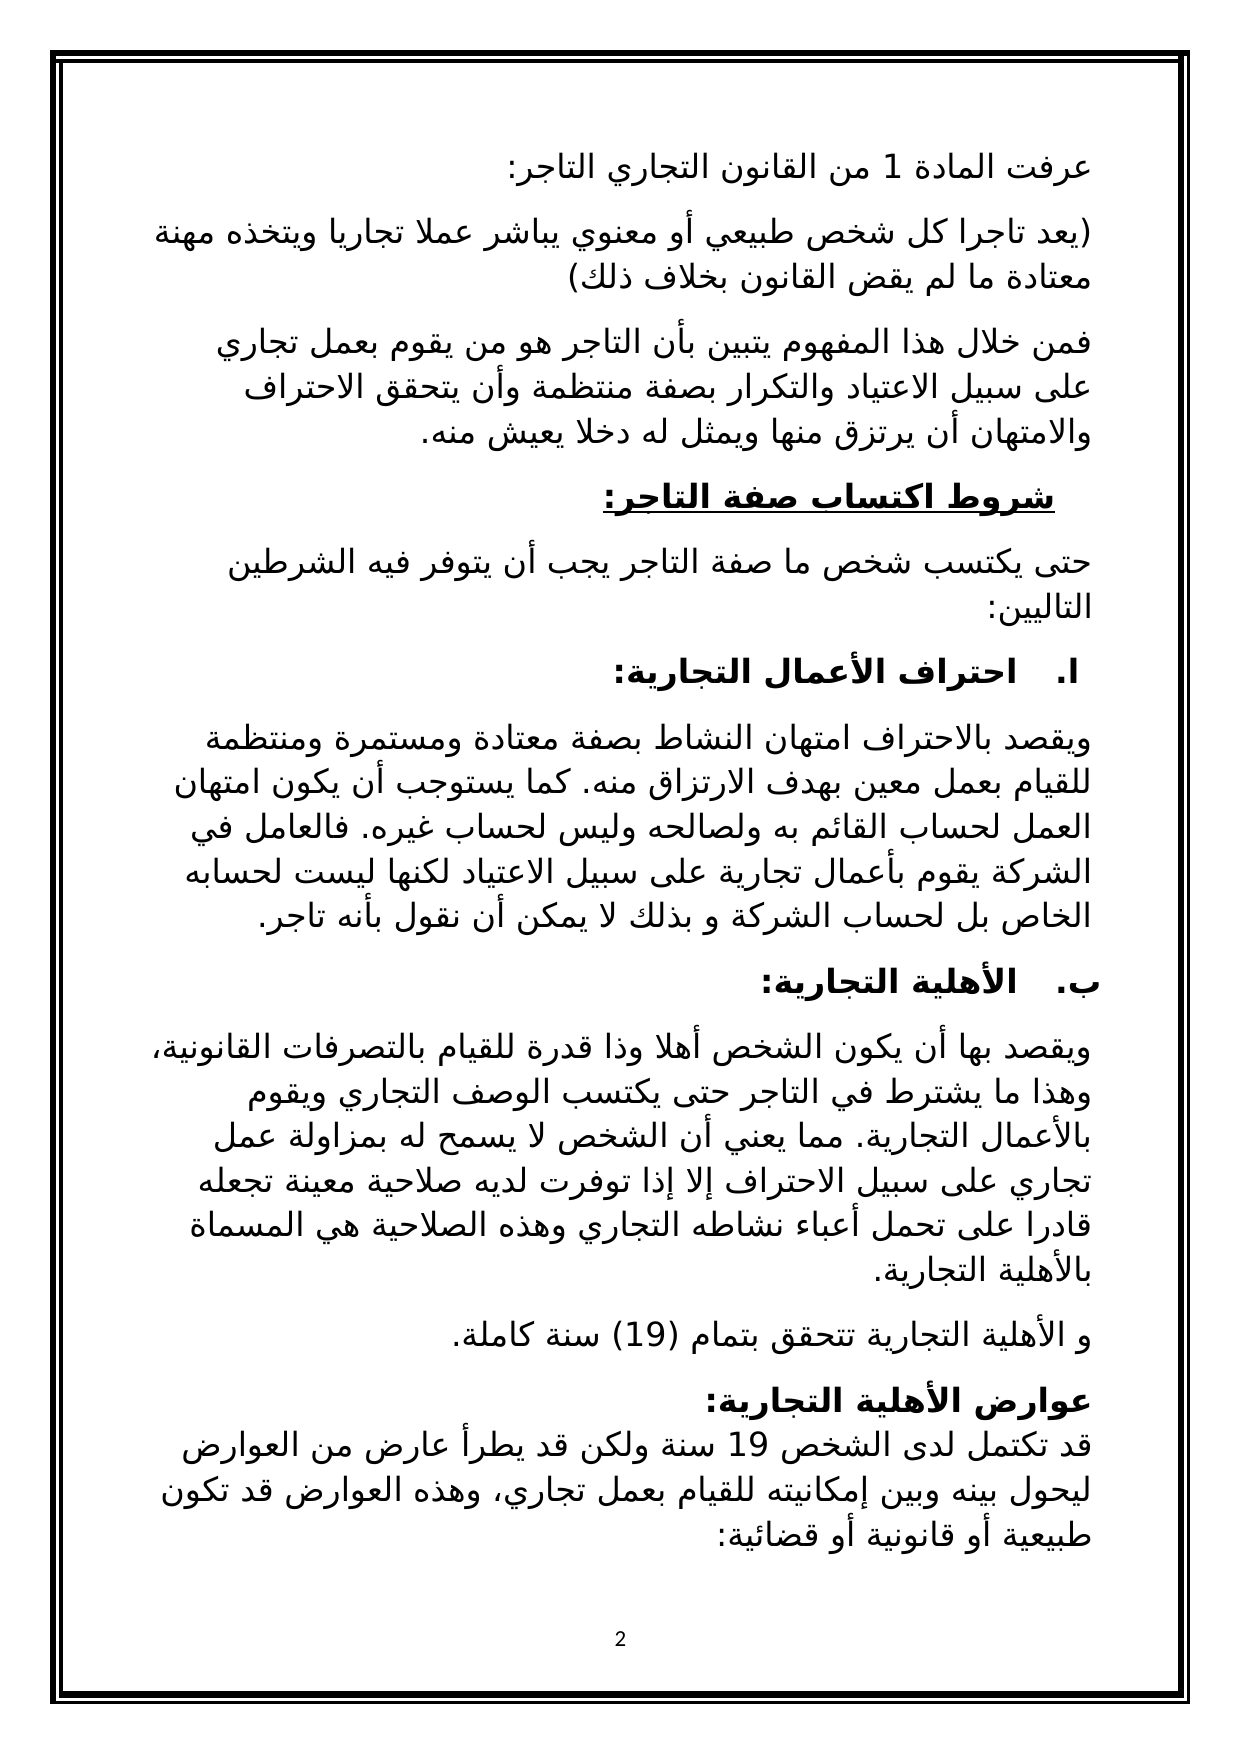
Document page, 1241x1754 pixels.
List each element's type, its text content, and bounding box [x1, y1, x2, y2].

text شروط اكتساب صفة التاجر: [147, 477, 1055, 516]
text فمن خلال هذا المفهوم يتبين بأن التاجر هو من يقوم بعمل تجاري على سبيل الاعتياد والتكرار بصفة منتظمة وأن يتحقق الاحتراف والامتهان أن يرتزق منها ويمثل له دخلا يعيش منه. [147, 323, 1093, 451]
text ويقصد بها أن يكون الشخص أهلا وذا قدرة للقيام بالتصرفات القانونية، وهذا ما يشترط في التاجر حتى يكتسب الوصف التجاري ويقوم بالأعمال التجارية. مما يعني أن الشخص لا يسمح له بمزاولة عمل تجاري على سبيل الاحتراف إلا إذا توفرت لديه صلاحية معينة تجعله قادرا على تحمل أعباء نشاطه التجاري وهذه الصلاحية هي المسماة بالأهلية التجارية. [147, 1027, 1093, 1289]
text عوارض الأهلية التجارية: [147, 1381, 1093, 1420]
text (يعد تاجرا كل شخص طبيعي أو معنوي يباشر عملا تجاريا ويتخذه مهنة معتادة ما لم يقض القانون بخلاف ذلك) [147, 213, 1093, 296]
text ويقصد بالاحتراف امتهان النشاط بصفة معتادة ومستمرة ومنتظمة للقيام بعمل معين بهدف الارتزاق منه. كما يستوجب أن يكون امتهان العمل لحساب القائم به ولصالحه وليس لحساب غيره. فالعامل في الشركة يقوم بأعمال تجارية على سبيل الاعتياد لكنها ليست لحسابه الخاص بل لحساب الشركة و بذلك لا يمكن أن نقول بأنه تاجر. [147, 718, 1093, 936]
text عرفت المادة 1 من القانون التجاري التاجر: [147, 147, 1093, 186]
list الأهلية التجارية: [147, 962, 1055, 1001]
text حتى يكتسب شخص ما صفة التاجر يجب أن يتوفر فيه الشرطين التاليين: [147, 543, 1093, 626]
text و الأهلية التجارية تتحقق بتمام (19) سنة كاملة. [147, 1316, 1093, 1355]
text قد تكتمل لدى الشخص 19 سنة ولكن قد يطرأ عارض من العوارض ليحول بينه وبين إمكانيته للقيام بعمل تجاري، وهذه العوارض قد تكون طبيعية أو قانونية أو قضائية: [147, 1426, 1093, 1554]
list احتراف الأعمال التجارية: [147, 653, 1055, 692]
